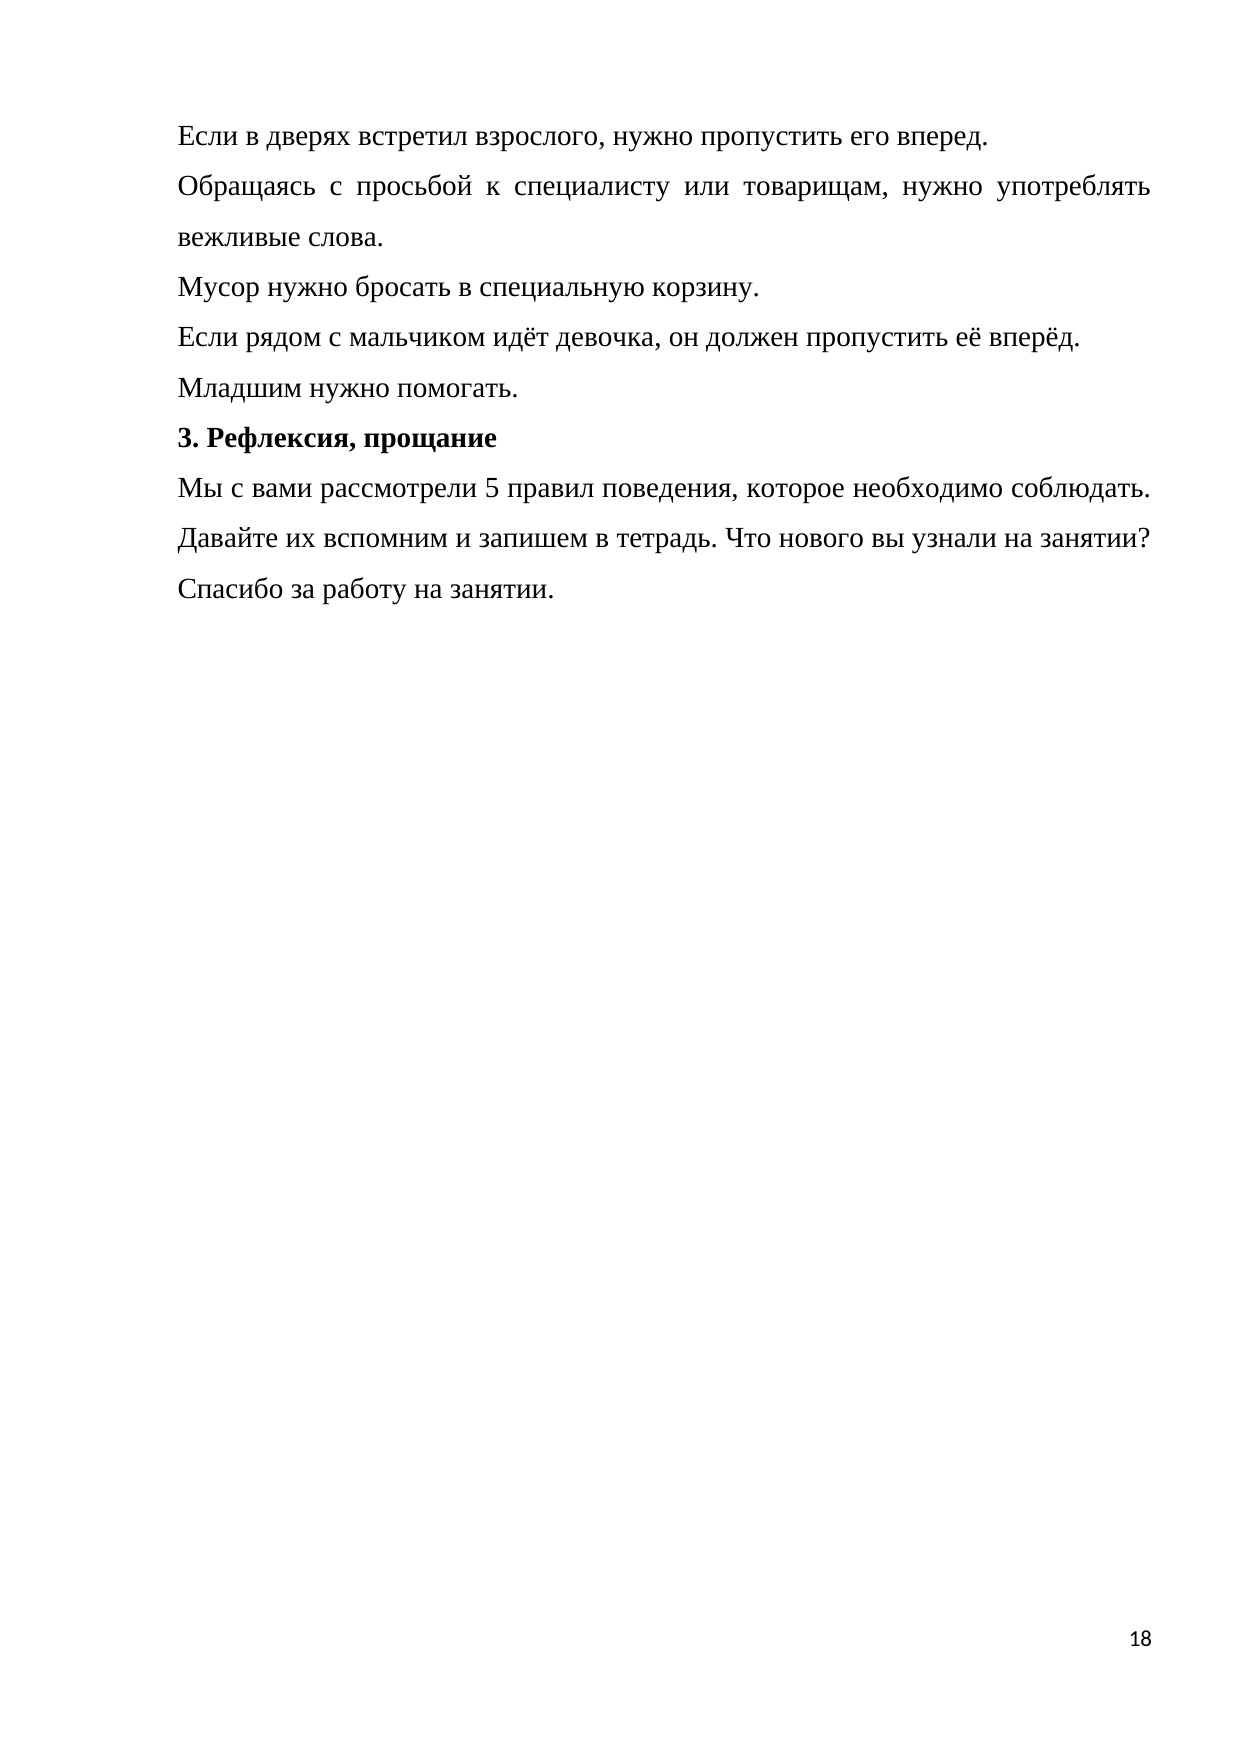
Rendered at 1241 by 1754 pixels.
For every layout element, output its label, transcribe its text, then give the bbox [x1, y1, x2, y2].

text Обращаясь с просьбой к специалисту или товарищам, нужно употреблять вежливые слова. [177, 168, 1152, 252]
text Мусор нужно бросать в специальную корзину. [177, 269, 1152, 303]
text Если рядом с мальчиком идёт девочка, он должен пропустить её вперёд. [177, 319, 1152, 353]
text Младшим нужно помогать. [177, 370, 1152, 403]
text Мы с вами рассмотрели 5 правил поведения, которое необходимо соблюдать. Давайте их вспомним и запишем в тетрадь. Что нового вы узнали на занятии? Спасибо за работу на занятии. [177, 470, 1152, 604]
text Если в дверях встретил взрослого, нужно пропустить его вперед. [177, 118, 1152, 152]
text 3. Рефлексия, прощание [177, 420, 1152, 453]
